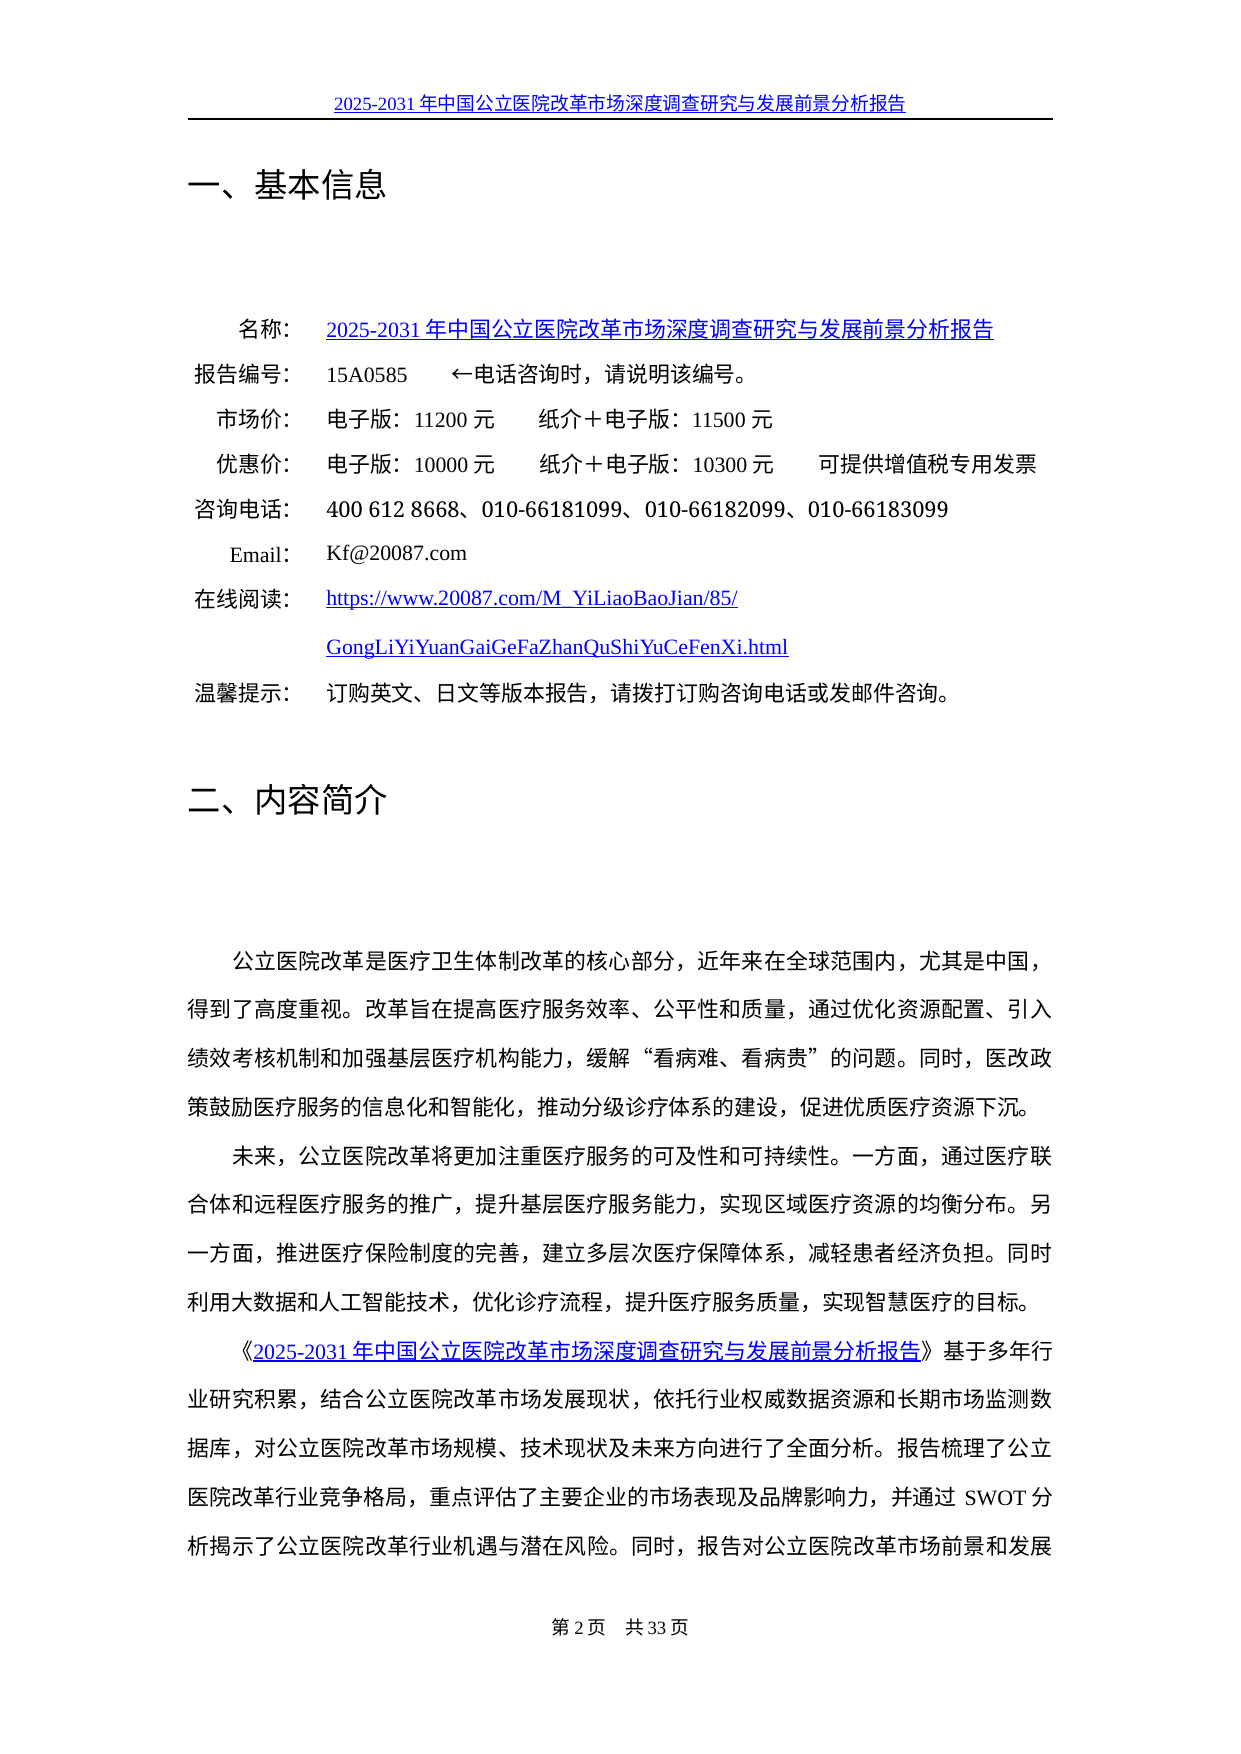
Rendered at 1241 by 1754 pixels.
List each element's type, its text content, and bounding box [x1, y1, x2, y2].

table_cell Kf@20087.com [315, 537, 1073, 582]
table_cell 在线阅读： [167, 582, 315, 675]
table_cell 15A0585 ←电话咨询时，请说明该编号。 [315, 357, 1073, 402]
table_cell 电子版：11200 元 纸介＋电子版：11500 元 [315, 402, 1073, 447]
table_cell 400 612 8668、010-66181099、010-66182099、010-66183099 [315, 492, 1073, 537]
table_cell 温馨提示： [167, 675, 315, 720]
table_header 2025-2031年中国公立医院改革市场深度调查研究与发展前景分析报告 [315, 312, 1073, 357]
table_cell 电子版：10000 元 纸介＋电子版：10300 元 可提供增值税专用发票 [315, 447, 1073, 492]
table_cell 市场价： [167, 402, 315, 447]
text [187, 943, 1053, 1561]
table_cell 报告编号： [167, 357, 315, 402]
table_cell 订购英文、日文等版本报告，请拨打订购咨询电话或发邮件咨询。 [315, 675, 1073, 720]
table_cell [315, 582, 1073, 675]
table_cell 优惠价： [167, 447, 315, 492]
table_cell 咨询电话： [167, 492, 315, 537]
table_cell Email： [167, 537, 315, 582]
table_header 名称： [167, 312, 315, 357]
title 二、内容简介 [187, 766, 1053, 831]
title 一、基本信息 [187, 150, 1053, 215]
